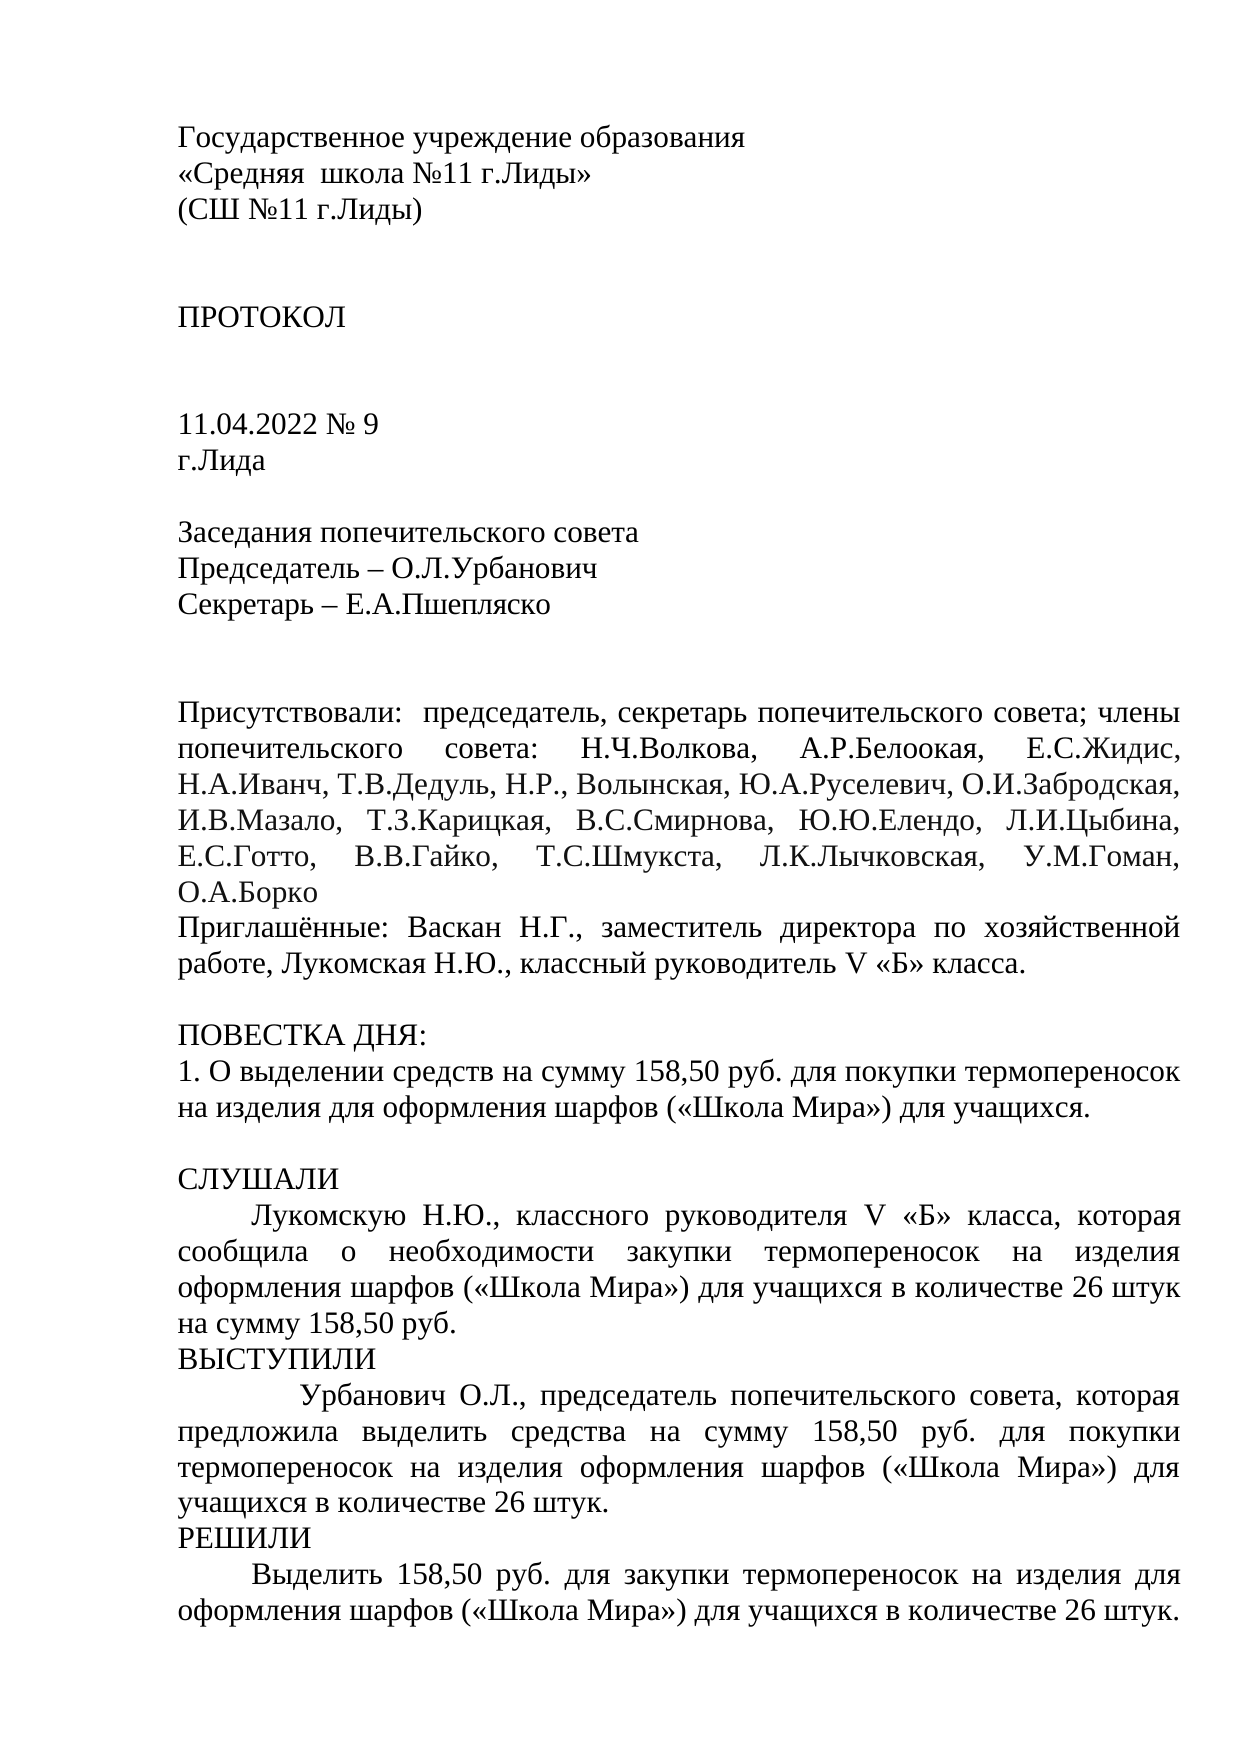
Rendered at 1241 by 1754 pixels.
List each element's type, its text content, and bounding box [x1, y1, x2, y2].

text Урбанович О.Л., председатель попечительского совета, которая предложила выделить средства на сумму 158,50 руб. для покупки термопереносок на изделия оформления шарфов («Школа Мира») для учащихся в количестве 26 штук. [177, 1376, 1181, 1520]
text Государственное учреждение образования [177, 118, 1181, 154]
text Секретарь – Е.А.Пшепляско [177, 585, 1181, 621]
text РЕШИЛИ [177, 1520, 1181, 1556]
text СЛУШАЛИ [177, 1160, 1181, 1196]
text «Средняя школа №11 г.Лиды» [177, 154, 1181, 190]
text ВЫСТУПИЛИ [177, 1340, 1181, 1376]
text 1. О выделении средств на сумму 158,50 руб. для покупки термопереносок на изделия для оформления шарфов («Школа Мира») для учащихся. [177, 1052, 1181, 1124]
text Заседания попечительского совета [177, 513, 1181, 549]
text (СШ №11 г.Лиды) [177, 190, 1181, 226]
text ПРОТОКОЛ [177, 298, 1181, 334]
text ПОВЕСТКА ДНЯ: [177, 1017, 1181, 1052]
text Выделить 158,50 руб. для закупки термопереносок на изделия для оформления шарфов («Школа Мира») для учащихся в количестве 26 штук. [177, 1556, 1181, 1627]
text 11.04.2022 № 9 [177, 406, 1181, 442]
text Лукомскую Н.Ю., классного руководителя V «Б» класса, которая сообщила о необходимости закупки термопереносок на изделия оформления шарфов («Школа Мира») для учащихся в количестве 26 штук на сумму 158,50 руб. [177, 1196, 1181, 1340]
text Председатель – О.Л.Урбанович [177, 549, 1181, 585]
text Присутствовали: председатель, секретарь попечительского совета; члены попечительского совета: Н.Ч.Волкова, А.Р.Белоокая, Е.С.Жидис, Н.А.Иванч, Т.В.Дедуль, Н.Р., Волынская, Ю.А.Руселевич, О.И.Забродская, И.В.Мазало, Т.З.Карицкая, В.С.Смирнова, Ю.Ю.Елендо, Л.И.Цыбина, Е.С.Готто, В.В.Гайко, Т.С.Шмукста, Л.К.Лычковская, У.М.Гоман, О.А.Борко [177, 693, 1181, 909]
text Приглашённые: Васкан Н.Г., заместитель директора по хозяйственной работе, Лукомская Н.Ю., классный руководитель V «Б» класса. [177, 909, 1181, 981]
text г.Лида [177, 442, 1181, 477]
